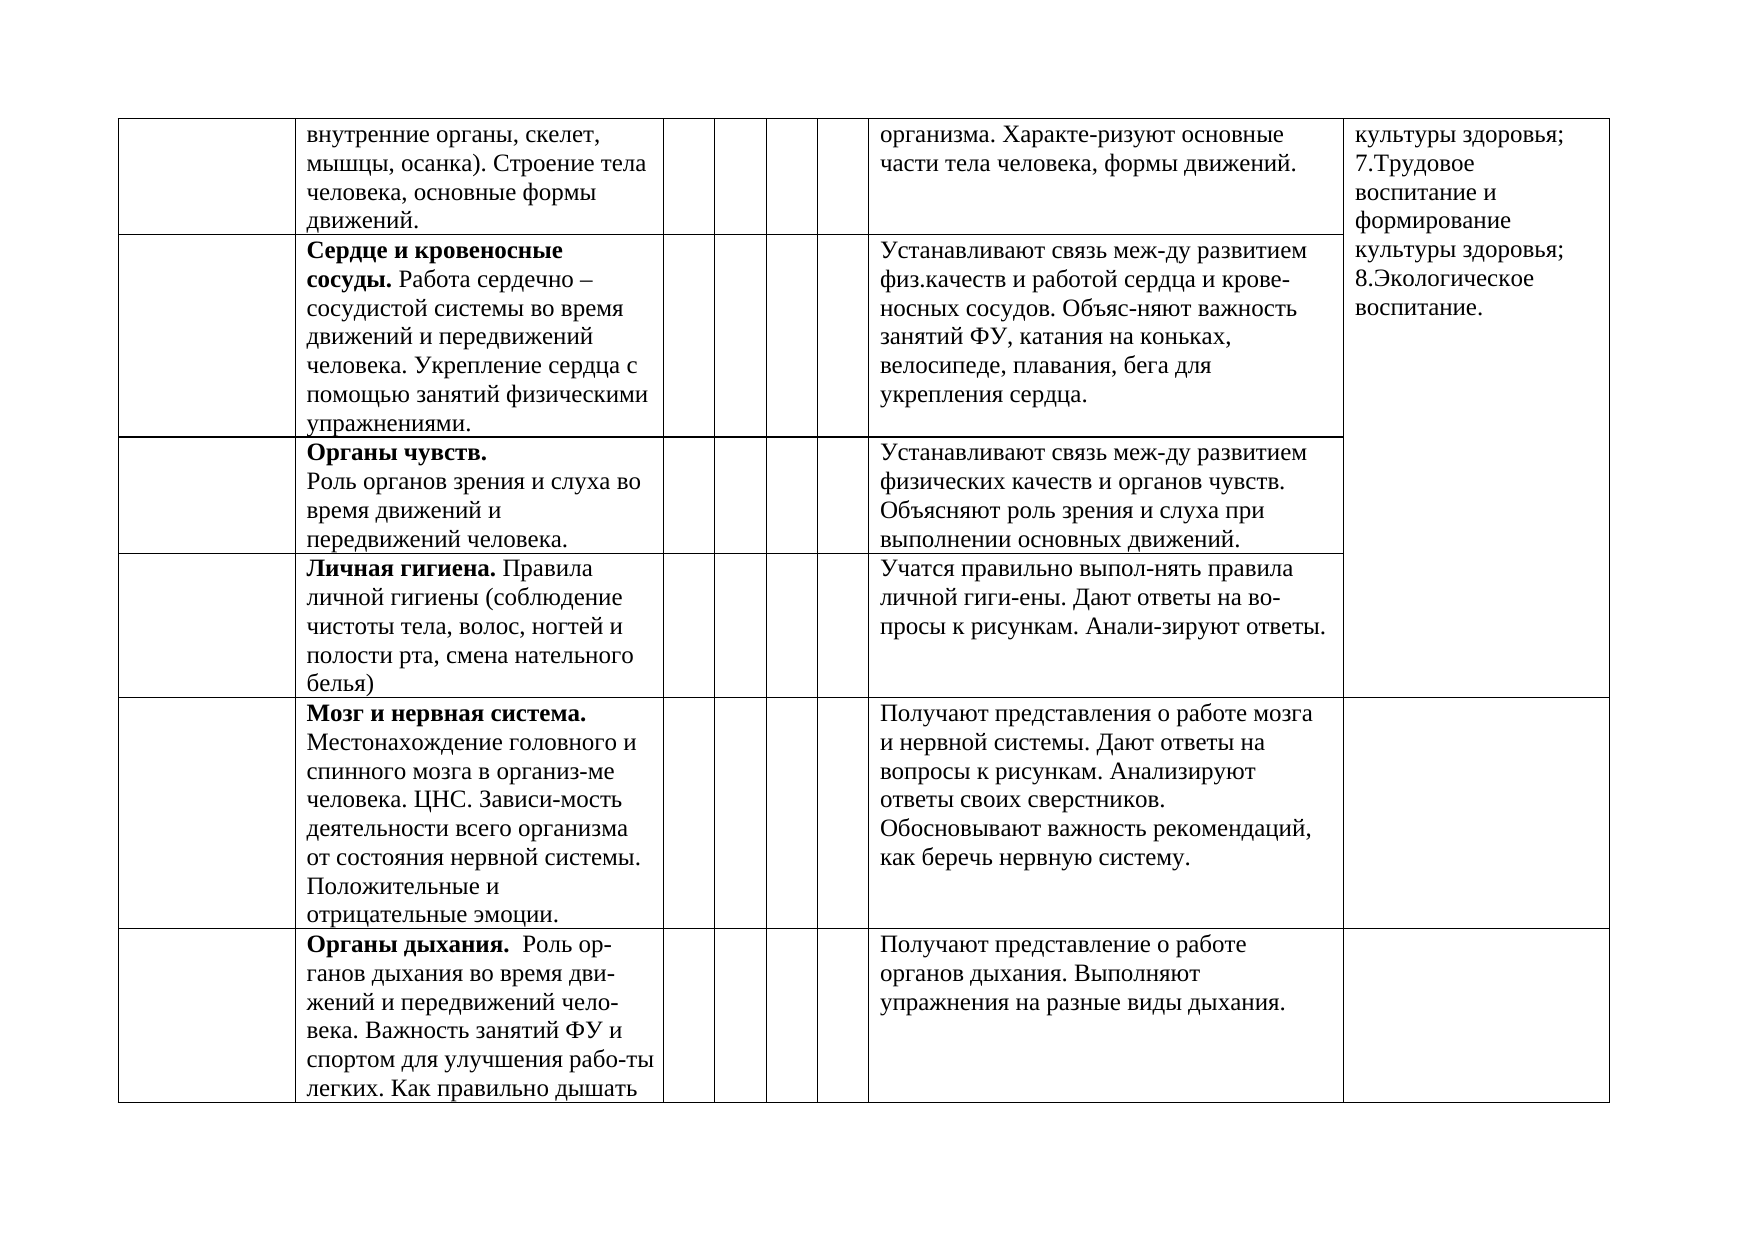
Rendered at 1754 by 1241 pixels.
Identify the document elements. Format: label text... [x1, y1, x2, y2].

table_cell [818, 698, 868, 928]
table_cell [869, 929, 1343, 1102]
table_cell [664, 698, 714, 928]
table_cell Сердце и кровеносные сосуды. Работа сердечно – сосудистой системы во время движений и передвижений человека. Укрепление сердца с помощью занятий физическими упражнениями. [296, 235, 663, 436]
table_cell [715, 929, 766, 1102]
table_cell [664, 235, 714, 436]
table_cell [767, 698, 817, 928]
table_cell [664, 554, 714, 697]
table_cell [664, 438, 714, 552]
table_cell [296, 119, 663, 234]
table_cell Получают представления о работе мозга и нервной системы. Дают ответы на вопросы к рисункам. Анализируют ответы своих сверстников. Обосновывают важность рекомендаций, как беречь нервную систему. [869, 698, 1343, 928]
table_cell Устанавливают связь меж-ду развитием физ.качеств и работой сердца и крове-носных сосудов. Объяс-няют важность занятий ФУ, катания на коньках, велосипеде, плавания, бега для укрепления сердца. [869, 235, 1343, 436]
table_cell [767, 554, 817, 697]
table_cell [818, 438, 868, 552]
table_cell [767, 235, 817, 436]
table_cell [818, 119, 868, 234]
table_cell [818, 235, 868, 436]
table_cell [1344, 929, 1609, 1102]
table_cell [715, 698, 766, 928]
table_cell [715, 235, 766, 436]
table_cell [664, 929, 714, 1102]
table_cell Мозг и нервная система. Местонахождение головного и спинного мозга в организ-ме человека. ЦНС. Зависи-мость деятельности всего организма от состояния нервной системы. Положительные и отрицательные эмоции. [296, 698, 663, 928]
table_cell [119, 438, 295, 552]
table_cell [119, 698, 295, 928]
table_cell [869, 119, 1343, 234]
table_cell [818, 554, 868, 697]
table_cell [119, 554, 295, 697]
table_cell Устанавливают связь меж-ду развитием физических качеств и органов чувств. Объясняют роль зрения и слуха при выполнении основных движений. [869, 438, 1343, 552]
table_cell [664, 119, 714, 234]
table_cell Личная гигиена. Правила личной гигиены (соблюдение чистоты тела, волос, ногтей и полости рта, смена нательного белья) [296, 554, 663, 697]
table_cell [296, 929, 663, 1102]
table_cell [767, 438, 817, 552]
table_cell [119, 929, 295, 1102]
table_cell [767, 929, 817, 1102]
table_cell Учатся правильно выпол-нять правила личной гиги-ены. Дают ответы на во-просы к рисункам. Анали-зируют ответы. [869, 554, 1343, 697]
table_cell [119, 235, 295, 436]
table_cell Органы чувств. Роль органов зрения и слуха во время движений и передвижений человека. [296, 438, 663, 552]
table_cell [715, 119, 766, 234]
table_cell [119, 119, 295, 234]
table_cell [715, 554, 766, 697]
table_cell [715, 438, 766, 552]
table_cell [818, 929, 868, 1102]
table_cell [1344, 698, 1609, 928]
table_cell [767, 119, 817, 234]
